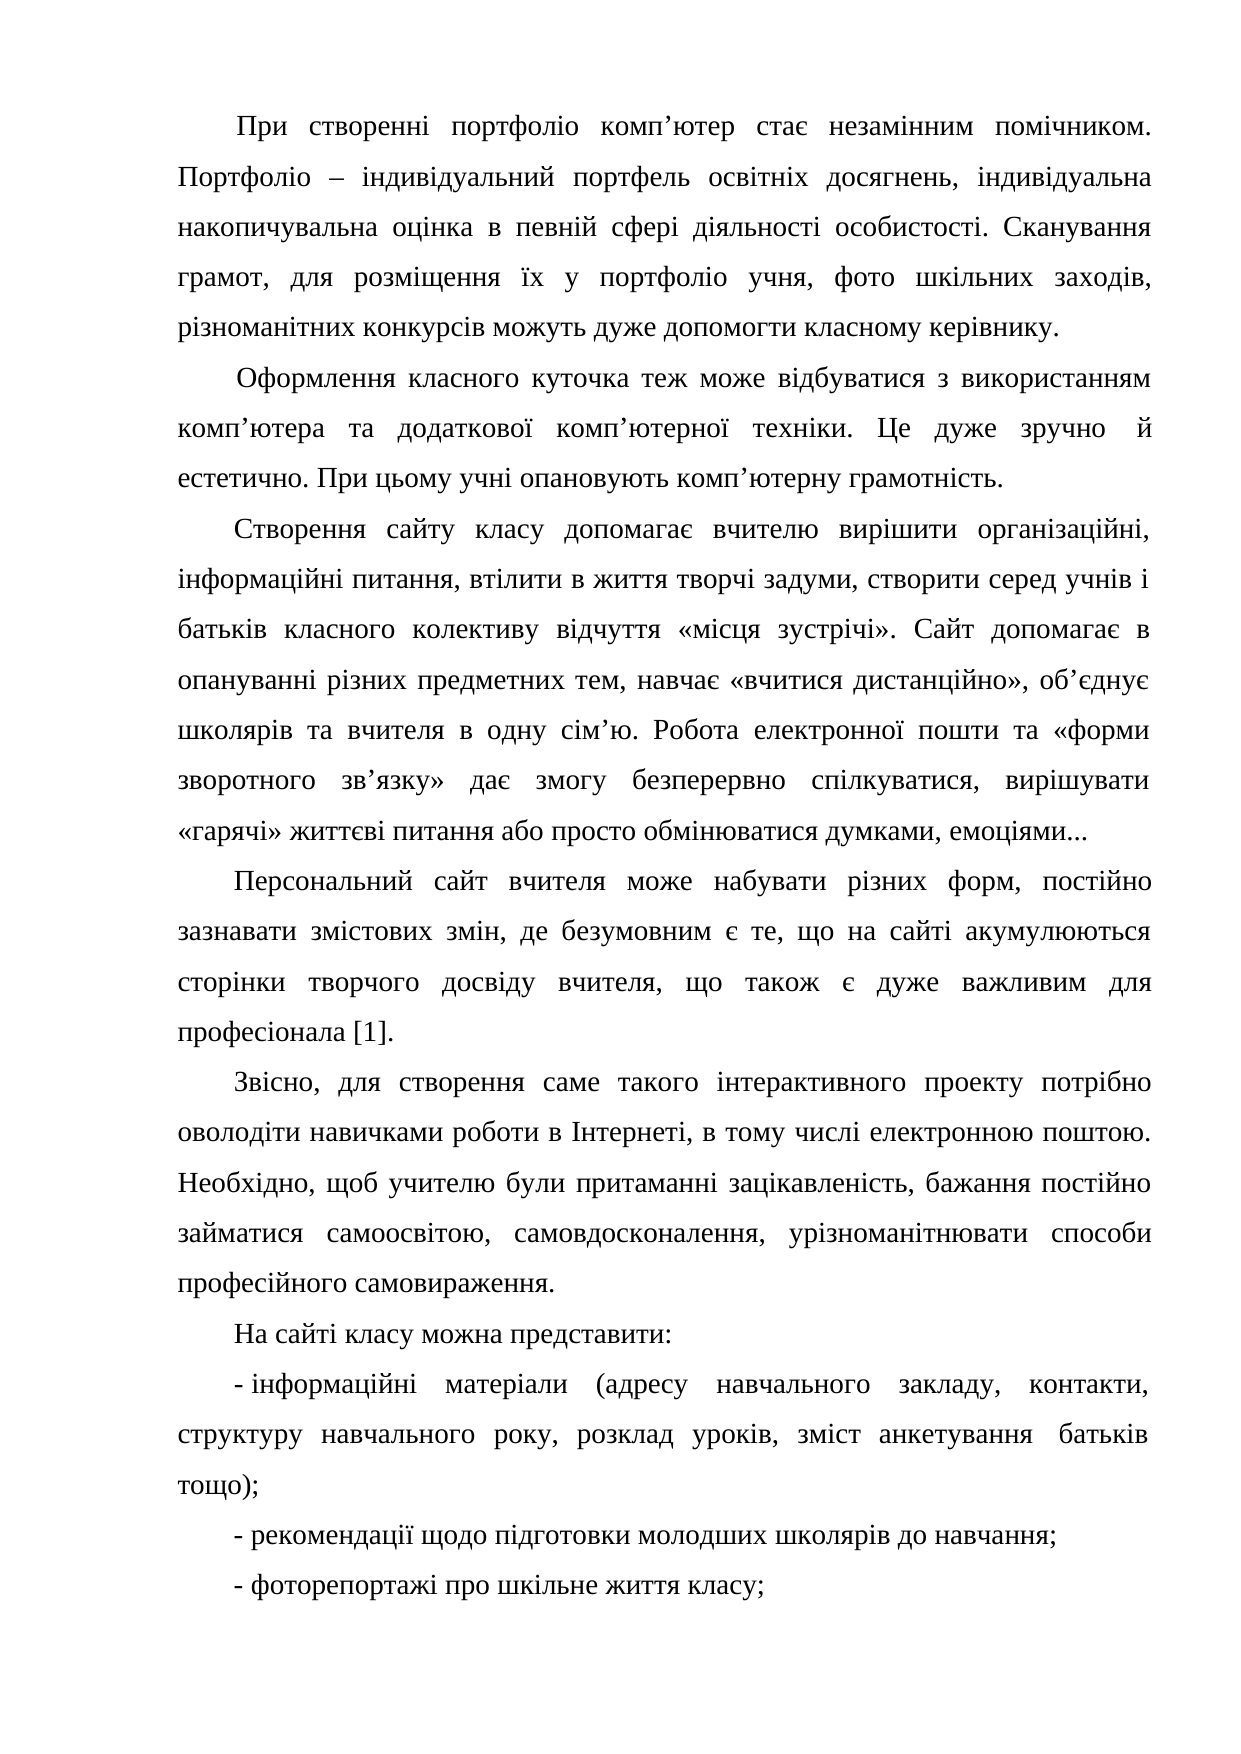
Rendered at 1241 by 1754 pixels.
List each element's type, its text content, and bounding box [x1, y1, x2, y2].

list рекомендації щодо підготовки молодших школярів до навчання; [233, 1517, 1163, 1551]
text Створення сайту класу допомагає вчителю вирішити організаційні, інформаційні питання, втілити в життя творчі задуми, створити серед учнів і батьків класного колективу відчуття «місця зустрічі». Сайт допомагає в опануванні різних предметних тем, навчає «вчитися дистанційно», об’єднує школярів та вчителя в одну сім’ю. Робота електронної пошти та «форми зворотного зв’язку» дає змогу безперервно спілкуватися, вирішувати «гарячі» життєві питання або просто обмінюватися думками, емоціями... [177, 511, 1150, 846]
list інформаційні матеріали (адресу навчального закладу, контакти, структуру навчального року, розклад уроків, зміст анкетування батьків тощо); [177, 1366, 1149, 1500]
text Оформлення класного куточка теж може відбуватися з використанням комп’ютера та додаткової комп’ютерної техніки. Це дуже зручно й естетично. При цьому учні опановують комп’ютерну грамотність. [177, 360, 1152, 494]
text На сайті класу можна представити: [233, 1316, 1163, 1349]
text Персональний сайт вчителя може набувати різних форм, постійно зазнавати змістових змін, де безумовним є те, що на сайті акумулюються сторінки творчого досвіду вчителя, що також є дуже важливим для професіонала [1]. [177, 863, 1152, 1047]
text При створенні портфоліо комп’ютер стає незамінним помічником. Портфоліо – індивідуальний портфель освітніх досягнень, індивідуальна накопичувальна оцінка в певній сфері діяльності особистості. Сканування грамот, для розміщення їх у портфоліо учня, фото шкільних заходів, різноманітних конкурсів можуть дуже допомогти класному керівнику. [177, 108, 1152, 343]
list фоторепортажі про шкільне життя класу; [233, 1567, 1163, 1601]
text Звісно, для створення саме такого інтерактивного проекту потрібно оволодіти навичками роботи в Інтернеті, в тому числі електронною поштою. Необхідно, щоб учителю були притаманні зацікавленість, бажання постійно займатися самоосвітою, самовдосконалення, урізноманітнювати способи професійного самовираження. [177, 1064, 1152, 1299]
